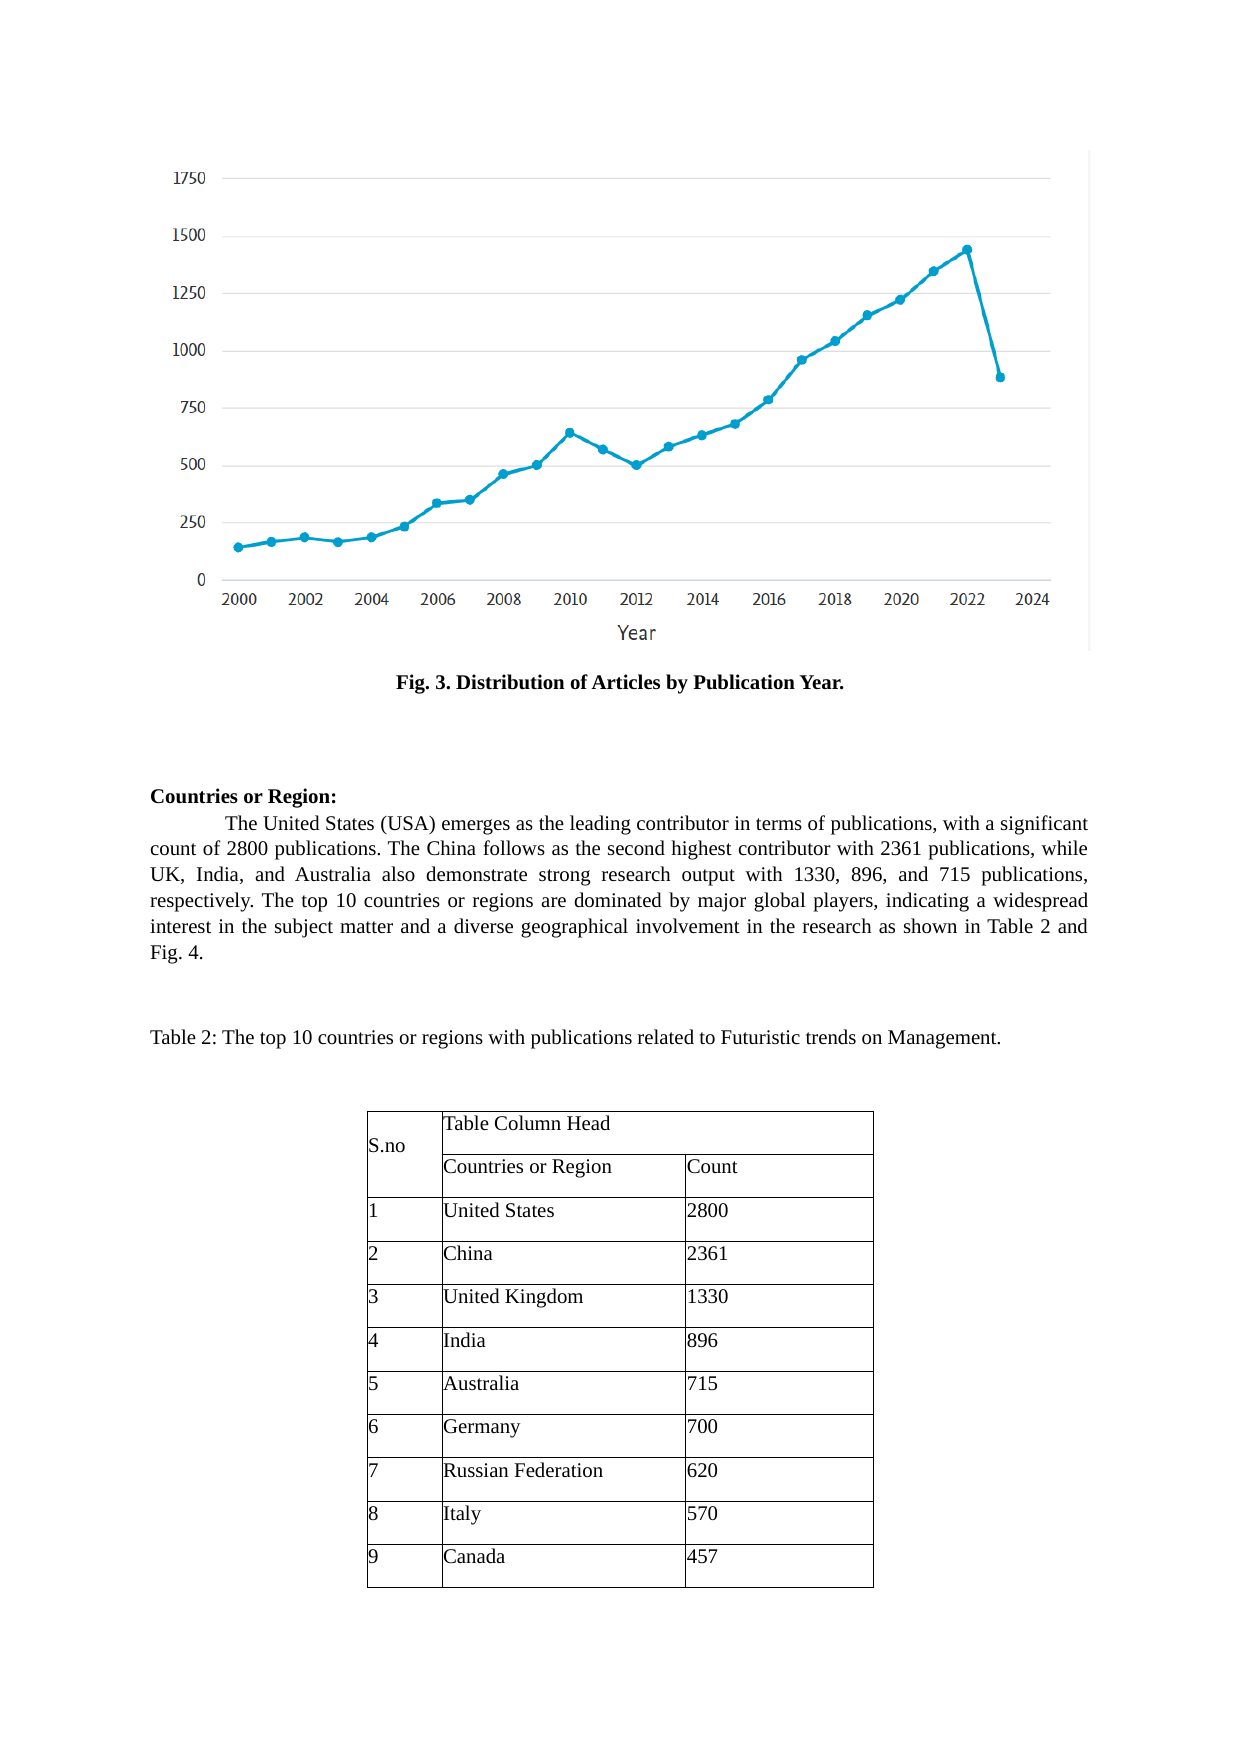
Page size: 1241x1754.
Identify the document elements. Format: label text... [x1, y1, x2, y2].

table_cell 896 [686, 1328, 873, 1371]
table_cell Count [686, 1155, 873, 1197]
table_cell 700 [686, 1415, 873, 1457]
table_cell 1330 [686, 1285, 873, 1327]
table_cell 715 [686, 1372, 873, 1414]
table_cell 3 [368, 1285, 442, 1327]
table_cell United States [443, 1198, 685, 1241]
text Fig. 3. Distribution of Articles by Publication Year. [150, 670, 1090, 694]
text The United States (USA) emerges as the leading contributor in terms of publications, with a significant count of 2800 publications. The China follows as the second highest contributor with 2361 publications, while UK, India, and Australia also demonstrate strong research output with 1330, 896, and 715 publications, respectively. The top 10 countries or regions are dominated by major global players, indicating a widespread interest in the subject matter and a diverse geographical involvement in the research as shown in Table 2 and Fig. 4. [150, 810, 1090, 964]
text Countries or Region: [150, 784, 1090, 808]
text Table 2: The top 10 countries or regions with publications related to Futuristic trends on Management. [150, 1025, 1090, 1049]
table_cell 570 [686, 1502, 873, 1544]
table_cell India [443, 1328, 685, 1371]
table_cell Australia [443, 1372, 685, 1414]
table_cell Canada [443, 1545, 685, 1587]
table_cell 457 [686, 1545, 873, 1587]
table_cell United Kingdom [443, 1285, 685, 1327]
table_cell Germany [443, 1415, 685, 1457]
table_cell 5 [368, 1372, 442, 1414]
table_cell Countries or Region [443, 1155, 685, 1197]
table_cell 2 [368, 1242, 442, 1284]
table_cell 9 [368, 1545, 442, 1587]
table_cell Italy [443, 1502, 685, 1544]
table_cell 620 [686, 1458, 873, 1501]
table_cell 2361 [686, 1242, 873, 1284]
table_header Table Column Head [443, 1112, 873, 1154]
table_cell 4 [368, 1328, 442, 1371]
table_cell 1 [368, 1198, 442, 1241]
table_cell 2800 [686, 1198, 873, 1241]
table_cell 7 [368, 1458, 442, 1501]
table_cell China [443, 1242, 685, 1284]
table_cell 6 [368, 1415, 442, 1457]
picture [150, 150, 1091, 651]
table_cell 8 [368, 1502, 442, 1544]
table_cell Russian Federation [443, 1458, 685, 1501]
table_header S.no [368, 1112, 442, 1197]
